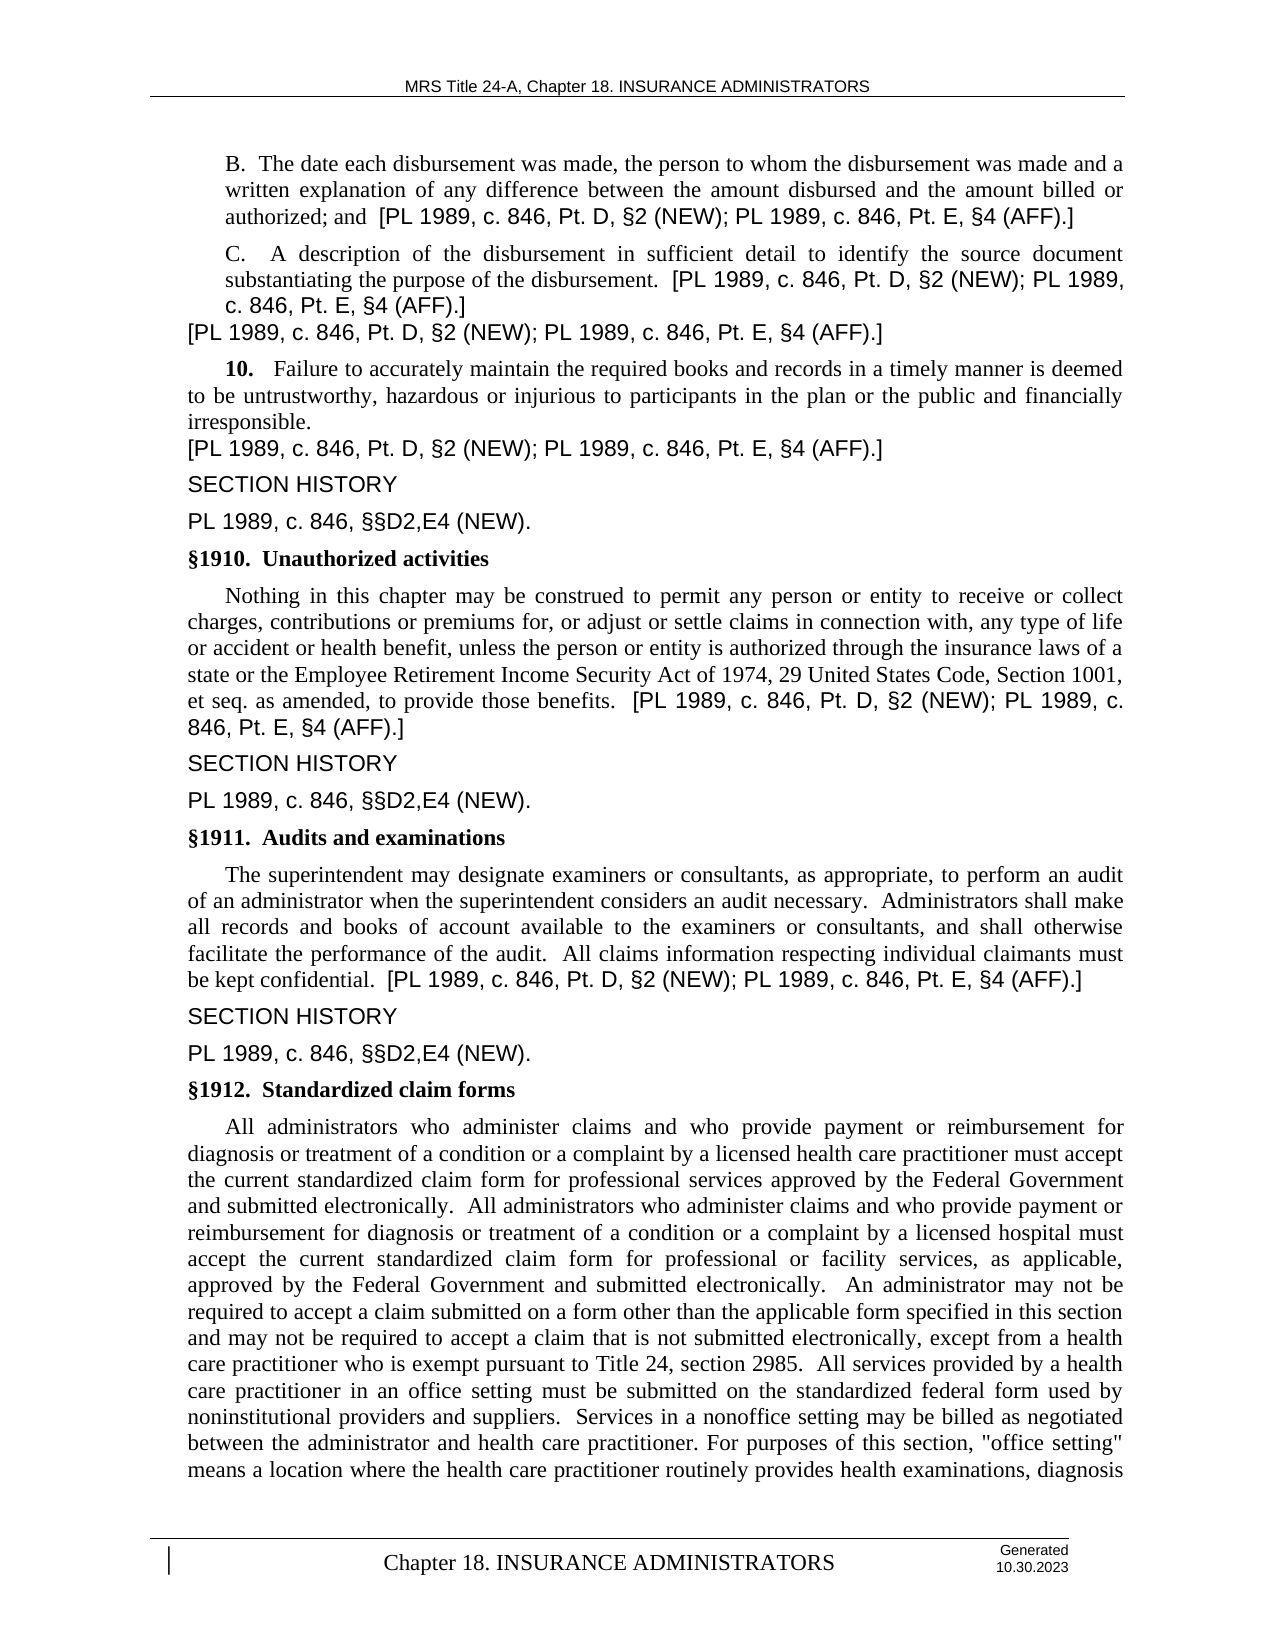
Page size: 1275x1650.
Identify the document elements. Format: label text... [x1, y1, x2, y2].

text §1912. Standardized claim forms [187, 1076, 1125, 1103]
text §1911. Audits and examinations [187, 824, 1125, 850]
text 10. Failure to accurately maintain the required books and records in a timely manner is deemed to be untrustworthy, hazardous or injurious to participants in the plan or the public and financially irresponsible. [187, 356, 1125, 434]
text [PL 1989, c. 846, Pt. D, §2 (NEW); PL 1989, c. 846, Pt. E, §4 (AFF).] [187, 319, 1125, 345]
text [187, 1113, 1125, 1482]
text PL 1989, c. 846, §§D2,E4 (NEW). [187, 508, 1125, 534]
text SECTION HISTORY [187, 1003, 1125, 1029]
text §1910. Unauthorized activities [187, 545, 1125, 571]
text Nothing in this chapter may be construed to permit any person or entity to receive or collect charges, contributions or premiums for, or adjust or settle claims in connection with, any type of life or accident or health benefit, unless the person or entity is authorized through the insurance laws of a state or the Employee Retirement Income Security Act of 1974, 29 United States Code, Section 1001, et seq. as amended, to provide those benefits. [PL 1989, c. 846, Pt. D, §2 (NEW); PL 1989, c. 846, Pt. E, §4 (AFF).] [187, 582, 1125, 740]
text B. The date each disbursement was made, the person to whom the disbursement was made and a written explanation of any difference between the amount disbursed and the amount billed or authorized; and [PL 1989, c. 846, Pt. D, §2 (NEW); PL 1989, c. 846, Pt. E, §4 (AFF).] [225, 150, 1125, 229]
text SECTION HISTORY [187, 471, 1125, 498]
text C. A description of the disbursement in sufficient detail to identify the source document substantiating the purpose of the disbursement. [PL 1989, c. 846, Pt. D, §2 (NEW); PL 1989, c. 846, Pt. E, §4 (AFF).] [225, 239, 1125, 319]
text PL 1989, c. 846, §§D2,E4 (NEW). [187, 1040, 1125, 1066]
text PL 1989, c. 846, §§D2,E4 (NEW). [187, 787, 1125, 813]
text The superintendent may designate examiners or consultants, as appropriate, to perform an audit of an administrator when the superintendent considers an audit necessary. Administrators shall make all records and books of account available to the examiners or consultants, and shall otherwise facilitate the performance of the audit. All claims information respecting individual claimants must be kept confidential. [PL 1989, c. 846, Pt. D, §2 (NEW); PL 1989, c. 846, Pt. E, §4 (AFF).] [187, 861, 1125, 992]
text [PL 1989, c. 846, Pt. D, §2 (NEW); PL 1989, c. 846, Pt. E, §4 (AFF).] [187, 434, 1125, 461]
text SECTION HISTORY [187, 750, 1125, 777]
